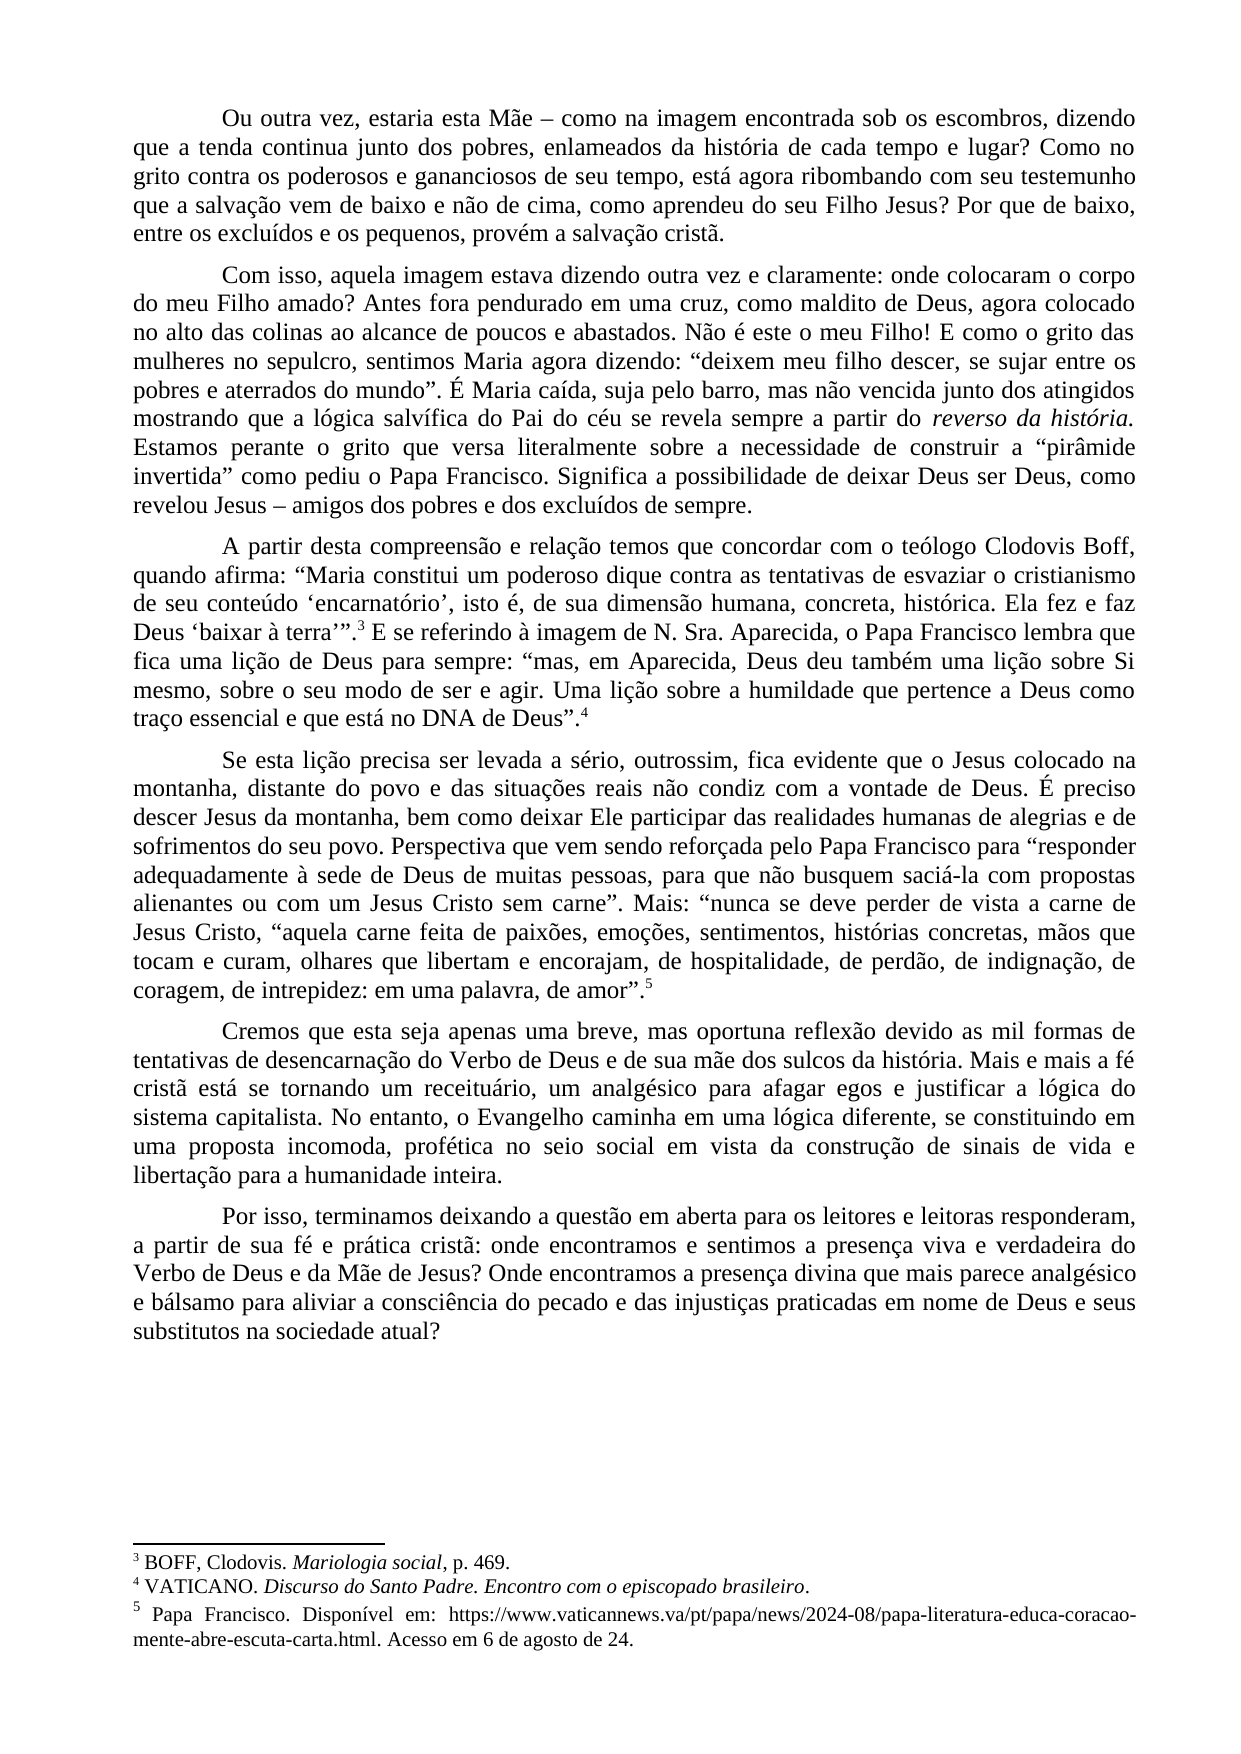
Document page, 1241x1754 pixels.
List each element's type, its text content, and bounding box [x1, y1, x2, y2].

text Por isso, terminamos deixando a questão em aberta para os leitores e leitoras responderam, a partir de sua fé e prática cristã: onde encontramos e sentimos a presença viva e verdadeira do Verbo de Deus e da Mãe de Jesus? Onde encontramos a presença divina que mais parece analgésico e bálsamo para aliviar a consciência do pecado e das injustiças praticadas em nome de Deus e seus substitutos na sociedade atual? [133, 1143, 1137, 1287]
text Com isso, aquela imagem estava dizendo outra vez e claramente: onde colocaram o corpo do meu Filho amado? Antes fora pendurado em uma cruz, como maldito de Deus, agora colocado no alto das colinas ao alcance de poucos e abastados. Não é este o meu Filho! E como o grito das mulheres no sepulcro, sentimos Maria agora dizendo: “deixem meu filho descer, se sujar entre os pobres e aterrados do mundo”. É Maria caída, suja pelo barro, mas não vencida junto dos atingidos mostrando que a lógica salvífica do Pai do céu se revela sempre a partir do reverso da história. Estamos perante o grito que versa literalmente sobre a necessidade de construir a “pirâmide invertida” como pediu o Papa Francisco. Significa a possibilidade de deixar Deus ser Deus, como revelou Jesus – amigos dos pobres e dos excluídos de sempre. [133, 202, 1137, 461]
text Se esta lição precisa ser levada a sério, outrossim, fica evidente que o Jesus colocado na montanha, distante do povo e das situações reais não condiz com a vontade de Deus. É preciso descer Jesus da montanha, bem como deixar Ele participar das realidades humanas de alegrias e de sofrimentos do seu povo. Perspectiva que vem sendo reforçada pelo Papa Francisco para “responder adequadamente à sede de Deus de muitas pessoas, para que não busquem saciá-la com propostas alienantes ou com um Jesus Cristo sem carne”. Mais: “nunca se deve perder de vista a carne de Jesus Cristo, “aquela carne feita de paixões, emoções, sentimentos, histórias concretas, mãos que tocam e curam, olhares que libertam e encorajam, de hospitalidade, de perdão, de indignação, de coragem, de intrepidez: em uma palavra, de amor”. [133, 687, 1137, 946]
text Cremos que esta seja apenas uma breve, mas oportuna reflexão devido as mil formas de tentativas de desencarnação do Verbo de Deus e de sua mãe dos sulcos da história. Mais e mais a fé cristã está se tornando um receituário, um analgésico para afagar egos e justificar a lógica do sistema capitalista. No entanto, o Evangelho caminha em uma lógica diferente, se constituindo em uma proposta incomoda, profética no seio social em vista da construção de sinais de vida e libertação para a humanidade inteira. [133, 958, 1137, 1131]
text A partir desta compreensão e relação temos que concordar com o teólogo Clodovis Boff, quando afirma: “Maria constitui um poderoso dique contra as tentativas de esvaziar o cristianismo de seu conteúdo ‘encarnatório’, isto é, de sua dimensão humana, concreta, histórica. Ela fez e faz Deus ‘baixar à terra’”. E se referindo à imagem de N. Sra. Aparecida, o Papa Francisco lembra que fica uma lição de Deus para sempre: “mas, em Aparecida, Deus deu também uma lição sobre Si mesmo, sobre o seu modo de ser e agir. Uma lição sobre a humildade que pertence a Deus como traço essencial e que está no DNA de Deus”. [133, 473, 1137, 675]
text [133, 103, 1137, 190]
